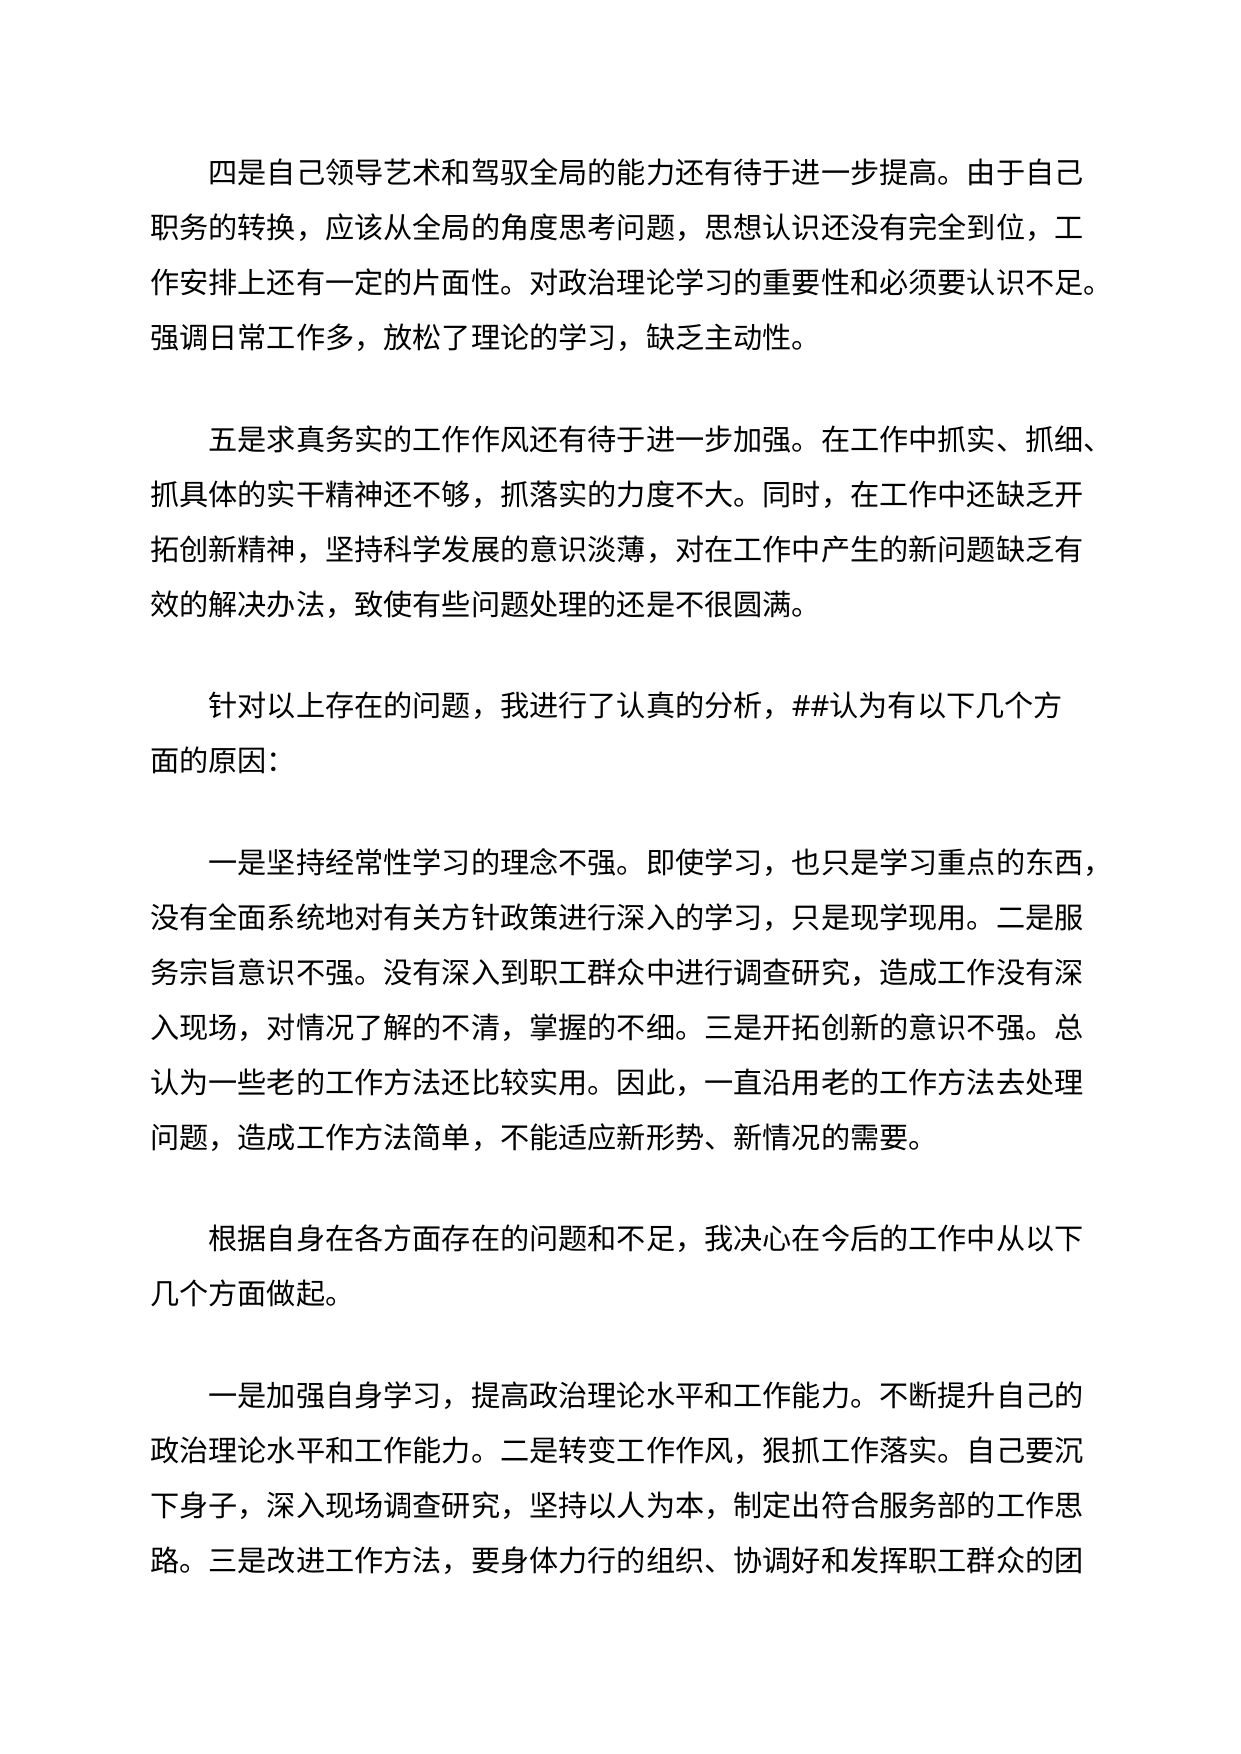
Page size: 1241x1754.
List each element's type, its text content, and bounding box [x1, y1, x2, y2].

text 五是求真务实的工作作风还有待于进一步加强。在工作中抓实、抓细、抓具体的实干精神还不够，抓落实的力度不大。同时，在工作中还缺乏开拓创新精神，坚持科学发展的意识淡薄，对在工作中产生的新问题缺乏有效的解决办法，致使有些问题处理的还是不很圆满。 [150, 416, 1090, 623]
text 针对以上存在的问题，我进行了认真的分析，##认为有以下几个方面的原因： [150, 683, 1090, 780]
text 根据自身在各方面存在的问题和不足，我决心在今后的工作中从以下几个方面做起。 [150, 1216, 1090, 1313]
text 四是自己领导艺术和驾驭全局的能力还有待于进一步提高。由于自己职务的转换，应该从全局的角度思考问题，思想认识还没有完全到位，工作安排上还有一定的片面性。对政治理论学习的重要性和必须要认识不足。强调日常工作多，放松了理论的学习，缺乏主动性。 [150, 150, 1090, 357]
text 一是坚持经常性学习的理念不强。即使学习，也只是学习重点的东西，没有全面系统地对有关方针政策进行深入的学习，只是现学现用。二是服务宗旨意识不强。没有深入到职工群众中进行调查研究，造成工作没有深入现场，对情况了解的不清，掌握的不细。三是开拓创新的意识不强。总认为一些老的工作方法还比较实用。因此，一直沿用老的工作方法去处理问题，造成工作方法简单，不能适应新形势、新情况的需要。 [150, 840, 1090, 1156]
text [150, 1373, 1090, 1579]
